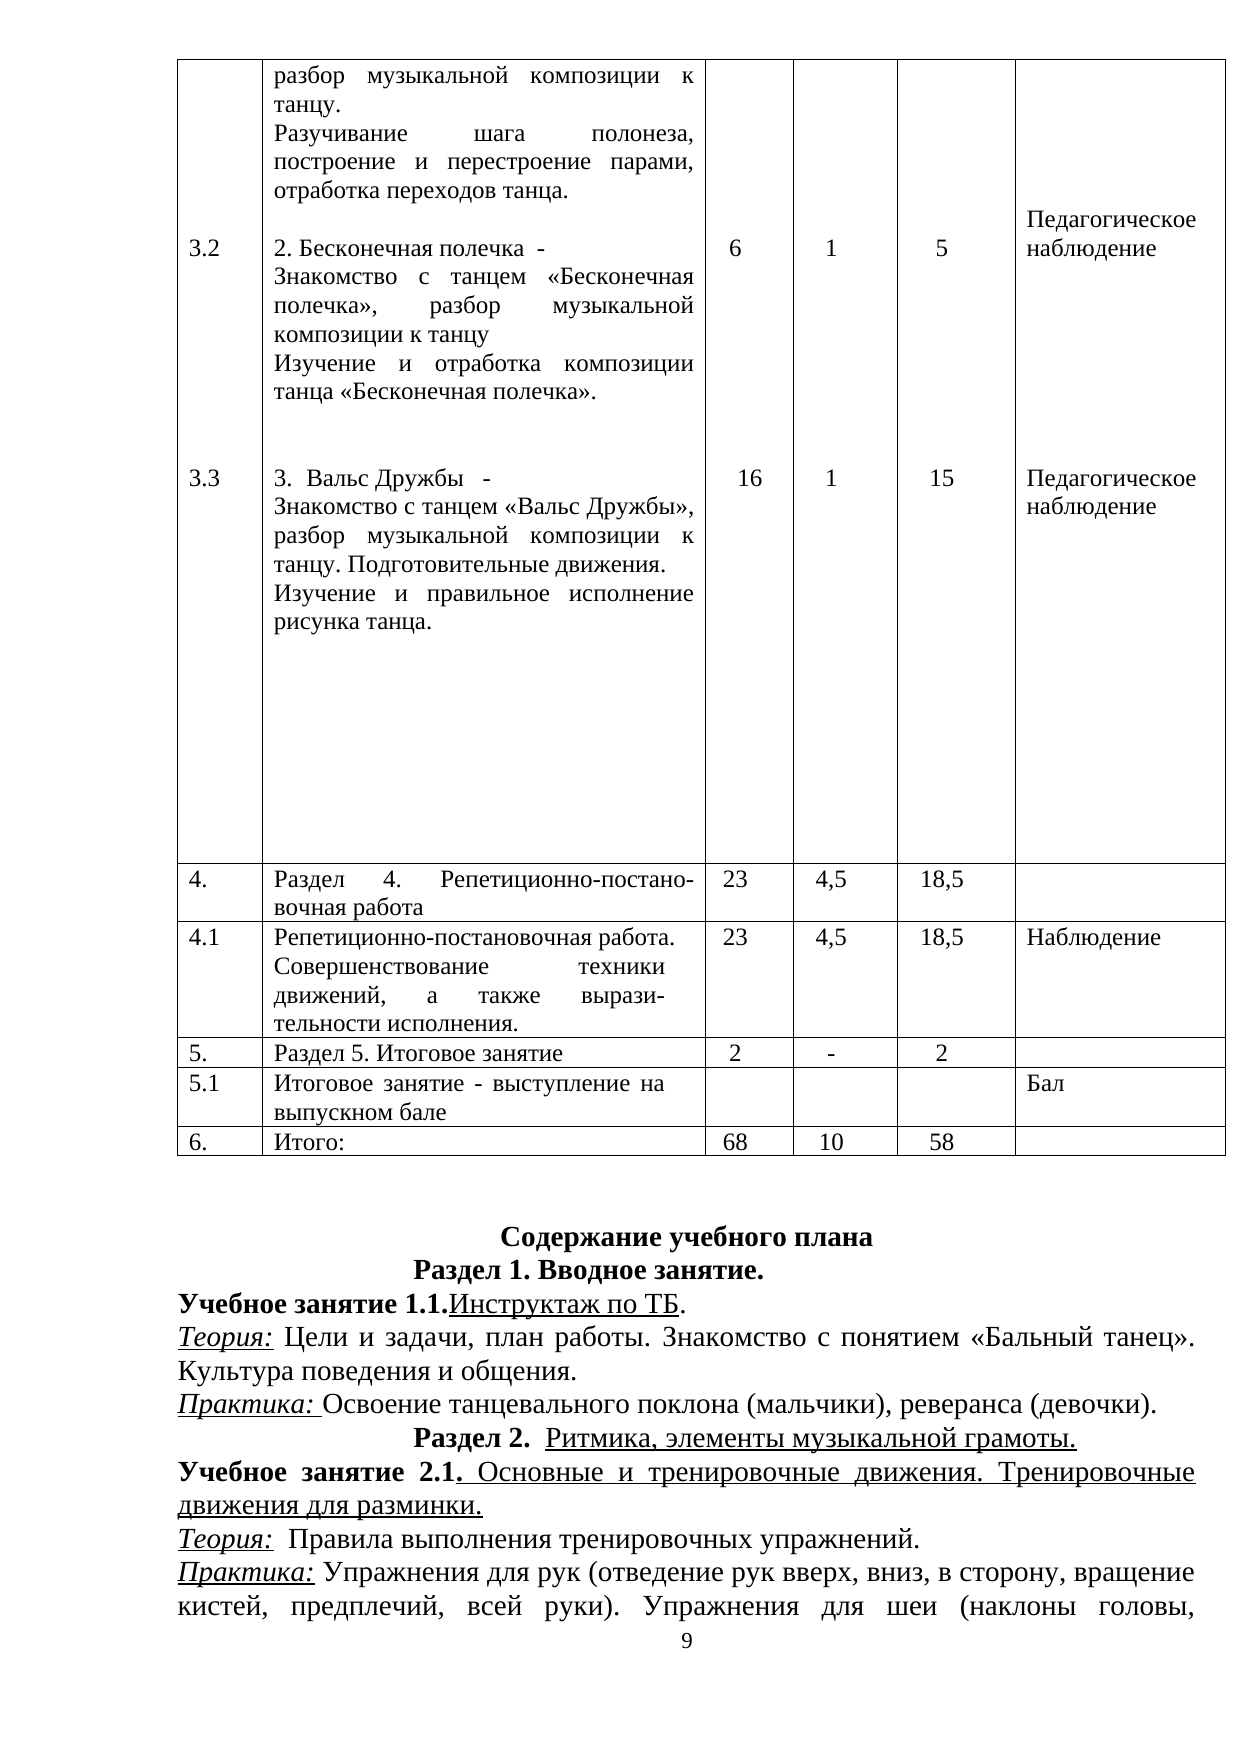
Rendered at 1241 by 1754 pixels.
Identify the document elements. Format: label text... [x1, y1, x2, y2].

table_cell Раздел 4. Репетиционно-постано-вочная работа [263, 864, 705, 921]
table_cell 5.1 [178, 1068, 262, 1126]
table_cell 58 [898, 1127, 1015, 1155]
table_cell 2 [706, 1038, 793, 1067]
table_cell 18,5 [898, 922, 1015, 1037]
table_cell [706, 1068, 793, 1126]
table_cell [1016, 864, 1225, 921]
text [177, 1554, 1196, 1621]
table_cell 23 [706, 922, 793, 1037]
text Учебное занятие 1.1.Инструктаж по ТБ. [177, 1286, 1196, 1319]
text Раздел 2. Ритмика, элементы музыкальной грамоты. [339, 1420, 1196, 1454]
table_cell 1 1 1 [794, 60, 897, 863]
text Теория: Цели и задачи, план работы. Знакомство с понятием «Бальный танец». Культура поведения и общения. [177, 1319, 1196, 1387]
table_cell 18,5 [898, 864, 1015, 921]
text Теория: Правила выполнения тренировочных упражнений. [177, 1521, 1196, 1554]
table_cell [1016, 60, 1225, 520]
table_cell [1016, 520, 1225, 863]
table_cell 5. [178, 1038, 262, 1067]
table_cell Итого: [263, 1127, 705, 1155]
text Раздел 1. Вводное занятие. [339, 1252, 1196, 1286]
table_cell 4,5 [794, 922, 897, 1037]
text Практика: Освоение танцевального поклона (мальчики), реверанса (девочки). [177, 1387, 1196, 1420]
table_cell 6. [178, 1127, 262, 1155]
table_cell Бал [1016, 1068, 1225, 1126]
table_cell [1016, 1038, 1225, 1067]
table_cell Раздел 5. Итоговое занятие [263, 1038, 705, 1067]
table_cell Наблюдение [1016, 922, 1225, 1037]
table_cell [263, 60, 705, 863]
table_cell 9 5 15 [898, 60, 1015, 863]
text Учебное занятие 2.1. Основные и тренировочные движения. Тренировочные движения для разминки. [177, 1454, 1196, 1521]
table_cell 4.1 [178, 922, 262, 1037]
table_cell 23 [706, 864, 793, 921]
table_cell 4. [178, 864, 262, 921]
table_cell - [794, 1038, 897, 1067]
table_cell [794, 1068, 897, 1126]
table_cell 4,5 [794, 864, 897, 921]
text Содержание учебного плана [177, 1219, 1196, 1252]
table_cell 68 [706, 1127, 793, 1155]
table_cell [1016, 1127, 1225, 1155]
table_cell Итоговое занятие - выступление на выпускном бале [263, 1068, 705, 1126]
table_cell [898, 1068, 1015, 1126]
table_cell 10 6 16 [706, 60, 793, 863]
table_cell 3.1 3.2 3.3 [178, 60, 262, 863]
table_cell Репетиционно-постановочная работа. Совершенствование техники движений, а также вырази-тельности исполнения. [263, 922, 705, 1037]
table_cell 10 [794, 1127, 897, 1155]
table_cell 2 [898, 1038, 1015, 1067]
